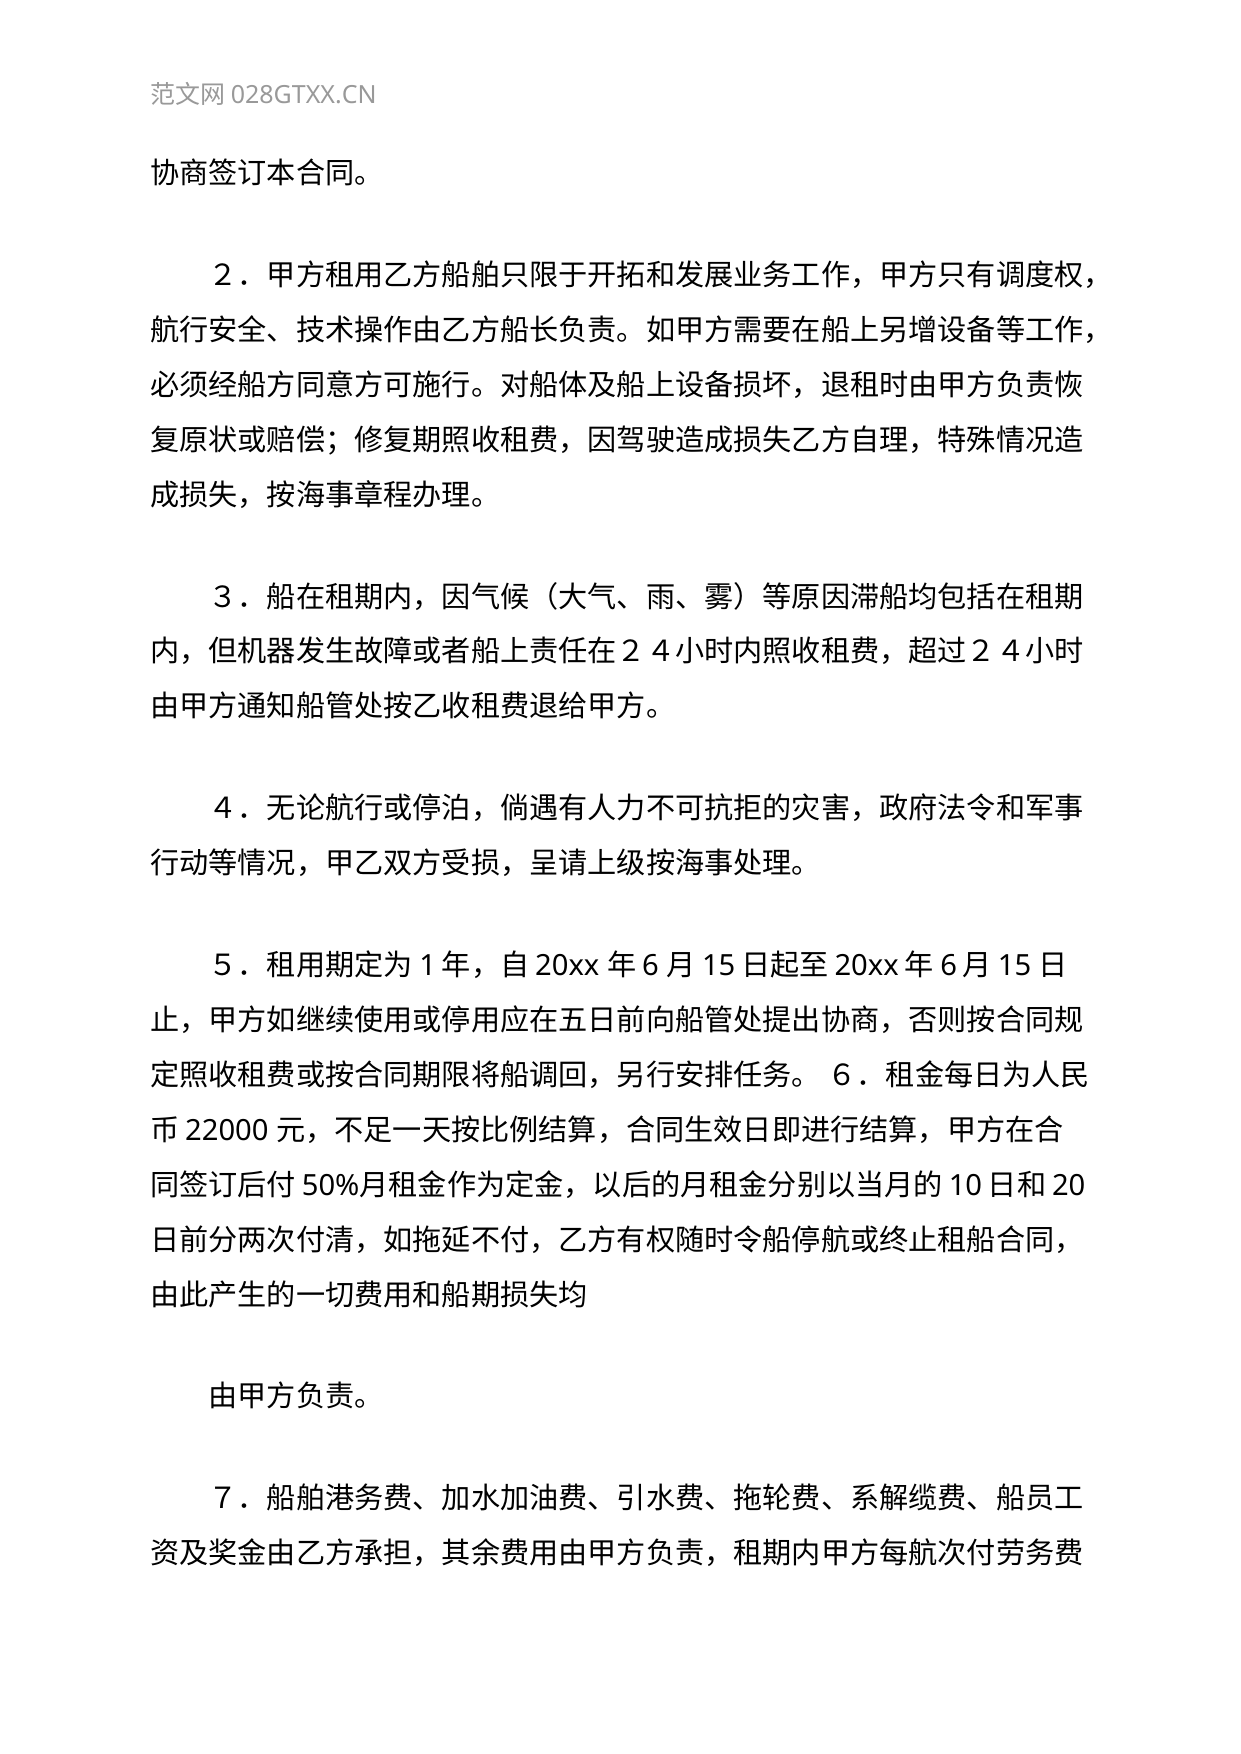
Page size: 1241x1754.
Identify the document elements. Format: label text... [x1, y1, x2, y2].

text ５．租用期定为 1年，自20xx 年6 月 15日起至20xx年 6月15 日 止，甲方如继续使用或停用应在五日前向船管处提出协商，否则按合同规定照收租费或按合同期限将船调回，另行安排任务。 ６．租金每日为人民币22000 元，不足一天按比例结算，合同生效日即进行结算，甲方在合同签订后付50%月租金作为定金，以后的月租金分别以当月的10日和20日前分两次付清，如拖延不付，乙方有权随时令船停航或终止租船合同，由此产生的一切费用和船期损失均 [150, 941, 1090, 1313]
text ３．船在租期内，因气候（大气、雨、雾）等原因滞船均包括在租期内，但机器发生故障或者船上责任在２４小时内照收租费，超过２４小时由甲方通知船管处按乙收租费退给甲方。 [150, 573, 1090, 725]
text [150, 1474, 1090, 1572]
text ４．无论航行或停泊，倘遇有人力不可抗拒的灾害，政府法令和军事行动等情况，甲乙双方受损，呈请上级按海事处理。 [150, 785, 1090, 882]
text 由甲方负责。 [150, 1373, 1090, 1415]
text ２．甲方租用乙方船舶只限于开拓和发展业务工作，甲方只有调度权，航行安全、技术操作由乙方船长负责。如甲方需要在船上另增设备等工作，必须经船方同意方可施行。对船体及船上设备损坏，退租时由甲方负责恢复原状或赔偿；修复期照收租费，因驾驶造成损失乙方自理，特殊情况造成损失，按海事章程办理。 [150, 252, 1090, 514]
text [150, 150, 1090, 192]
